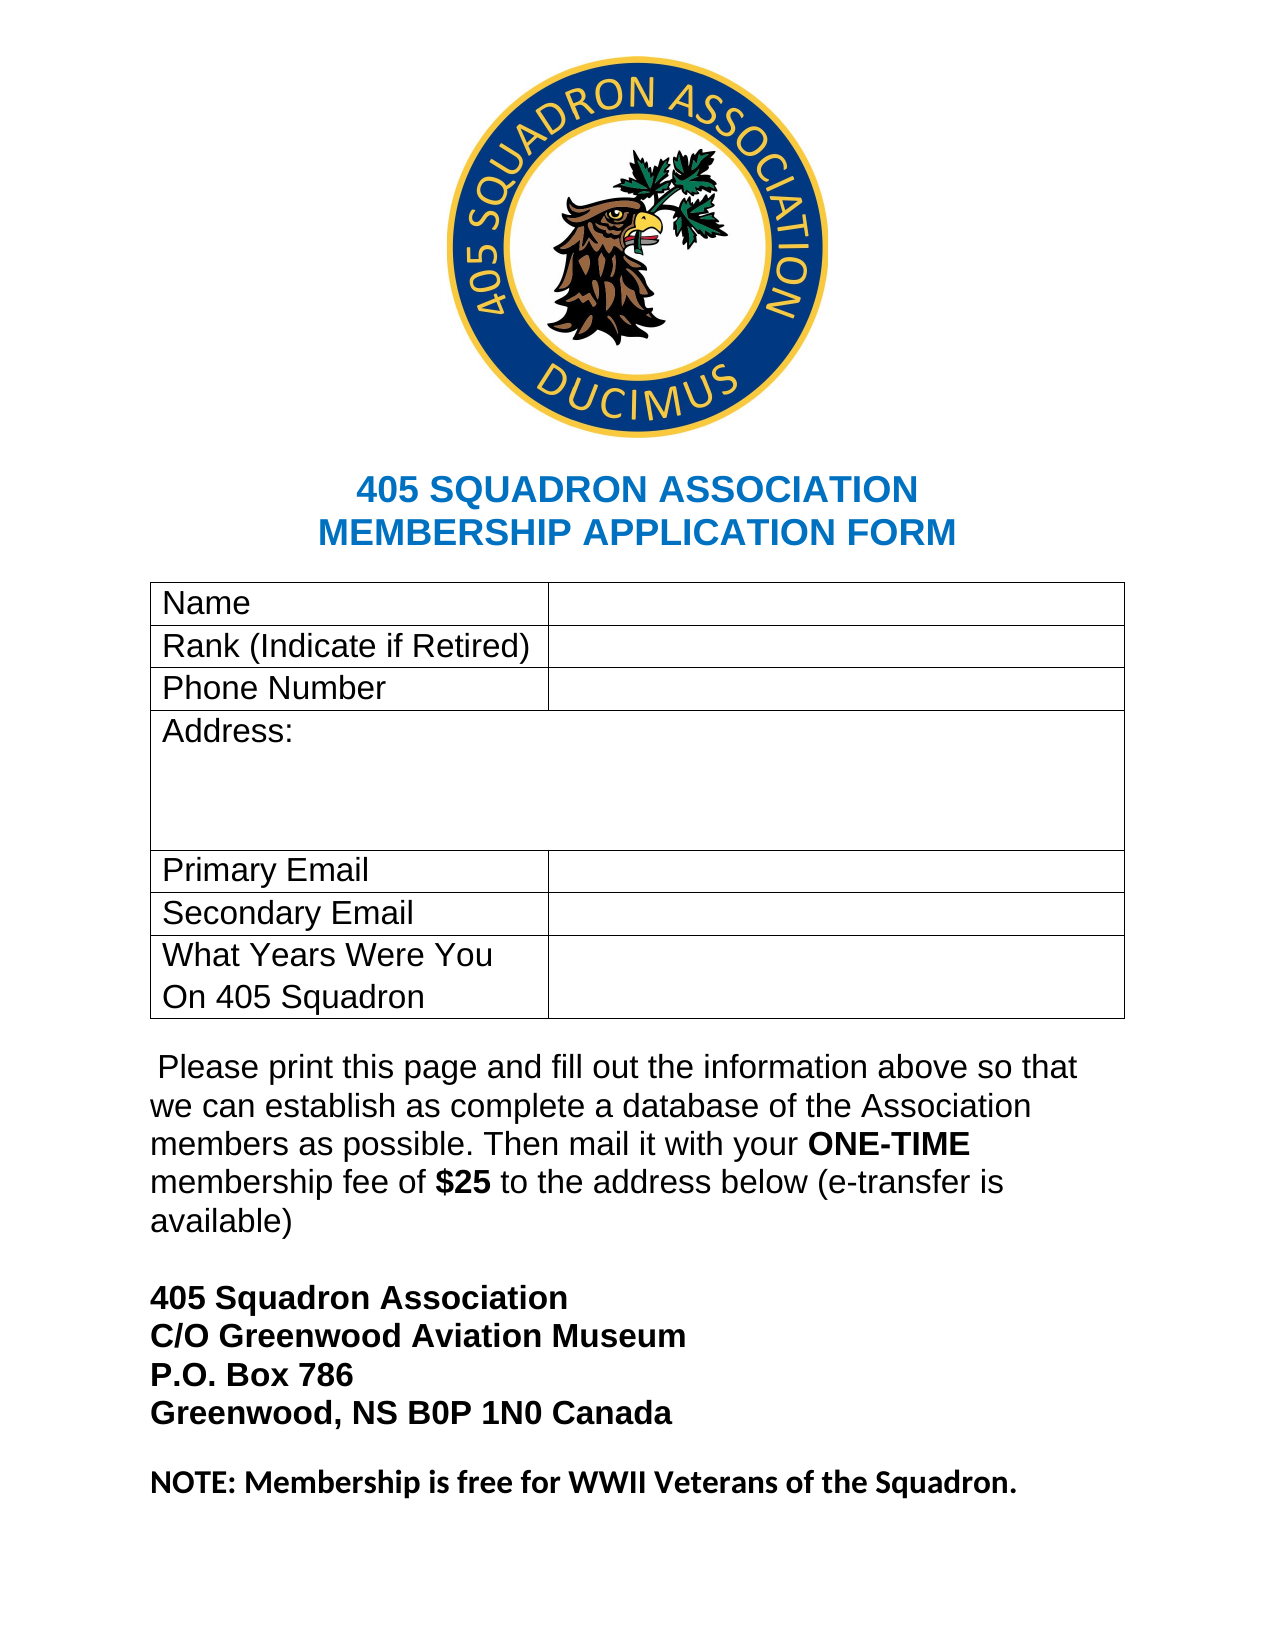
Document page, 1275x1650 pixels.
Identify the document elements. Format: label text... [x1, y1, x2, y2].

text NOTE: Membership is free for WWII Veterans of the Squadron. [150, 1461, 1125, 1502]
table_cell [549, 851, 1124, 892]
text P.O. Box 786 [150, 1355, 1125, 1393]
table_cell [549, 936, 1124, 1017]
text C/O Greenwood Aviation Museum [150, 1316, 1125, 1355]
table_cell Primary Email [151, 851, 548, 892]
table_cell Secondary Email [151, 893, 548, 934]
table_cell [549, 626, 1124, 667]
text Greenwood, NS B0P 1N0 Canada [150, 1393, 1125, 1432]
text Please print this page and fill out the information above so that we can establish as complete a database of the Association members as possible. Then mail it with your ONE-TIME membership fee of $25 to the address below (e-transfer is available) [150, 1047, 1125, 1239]
table_cell [549, 893, 1124, 934]
table_cell Phone Number [151, 668, 548, 710]
text 405 Squadron Association [150, 1278, 1125, 1316]
table_header Name [151, 583, 548, 625]
table_header [549, 583, 1124, 625]
table_cell Address: [151, 711, 1124, 849]
table_cell What Years Were You On 405 Squadron [151, 936, 548, 1017]
table_cell Rank (Indicate if Retired) [151, 626, 548, 667]
text 405 SQUADRON ASSOCIATION MEMBERSHIP APPLICATION FORM [150, 467, 1125, 553]
table_cell [549, 668, 1124, 710]
picture [446, 56, 829, 438]
